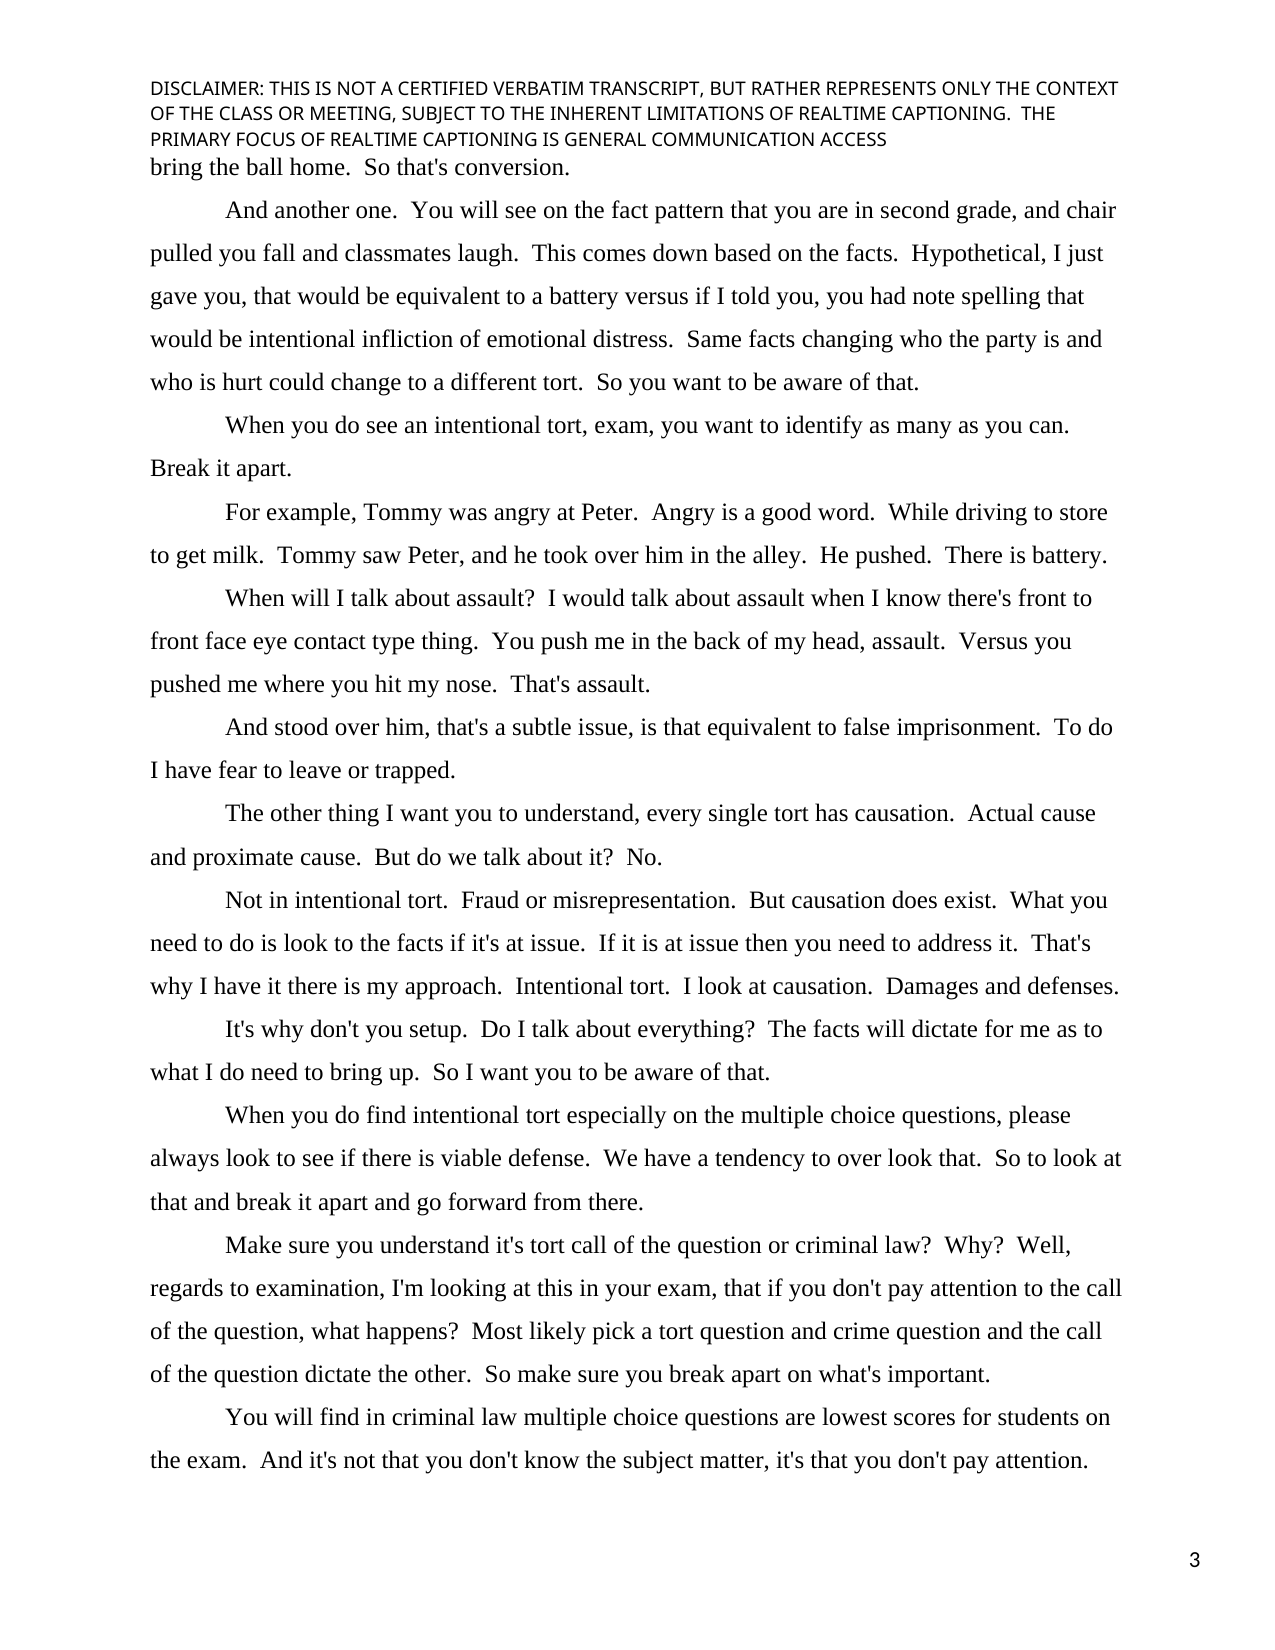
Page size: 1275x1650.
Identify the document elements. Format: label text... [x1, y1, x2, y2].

text The other thing I want you to understand, every single tort has causation. Actual cause and proximate cause. But do we talk about it? No. [150, 798, 1124, 870]
text When will I talk about assault? I would talk about assault when I know there's front to front face eye contact type thing. You push me in the back of my head, assault. Versus you pushed me where you hit my nose. That's assault. [150, 583, 1124, 698]
text Make sure you understand it's tort call of the question or criminal law? Why? Well, regards to examination, I'm looking at this in your exam, that if you don't pay attention to the call of the question, what happens? Most likely pick a tort question and crime question and the call of the question dictate the other. So make sure you break apart on what's important. [150, 1230, 1124, 1388]
text For example, Tommy was angry at Peter. Angry is a good word. While driving to store to get milk. Tommy saw Peter, and he took over him in the alley. He pushed. There is battery. [150, 497, 1124, 568]
text When you do find intentional tort especially on the multiple choice questions, please always look to see if there is viable defense. We have a tendency to over look that. So to look at that and break it apart and go forward from there. [150, 1100, 1124, 1215]
text You will find in criminal law multiple choice questions are lowest scores for students on the exam. And it's not that you don't know the subject matter, it's that you don't pay attention. [150, 1402, 1124, 1474]
text It's why don't you setup. Do I talk about everything? The facts will dictate for me as to what I do need to bring up. So I want you to be aware of that. [150, 1014, 1124, 1086]
text And another one. You will see on the fact pattern that you are in second grade, and chair pulled you fall and classmates laugh. This comes down based on the facts. Hypothetical, I just gave you, that would be equivalent to a battery versus if I told you, you had note spelling that would be intentional infliction of emotional distress. Same facts changing who the party is and who is hurt could change to a different tort. So you want to be aware of that. [150, 195, 1124, 396]
text Not in intentional tort. Fraud or misrepresentation. But causation does exist. What you need to do is look to the facts if it's at issue. If it is at issue then you need to address it. That's why I have it there is my approach. Intentional tort. I look at causation. Damages and defenses. [150, 885, 1124, 1000]
text And stood over him, that's a subtle issue, is that equivalent to false imprisonment. To do I have fear to leave or trapped. [150, 712, 1124, 784]
text When you do see an intentional tort, exam, you want to identify as many as you can. Break it apart. [150, 410, 1124, 482]
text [150, 152, 1124, 180]
